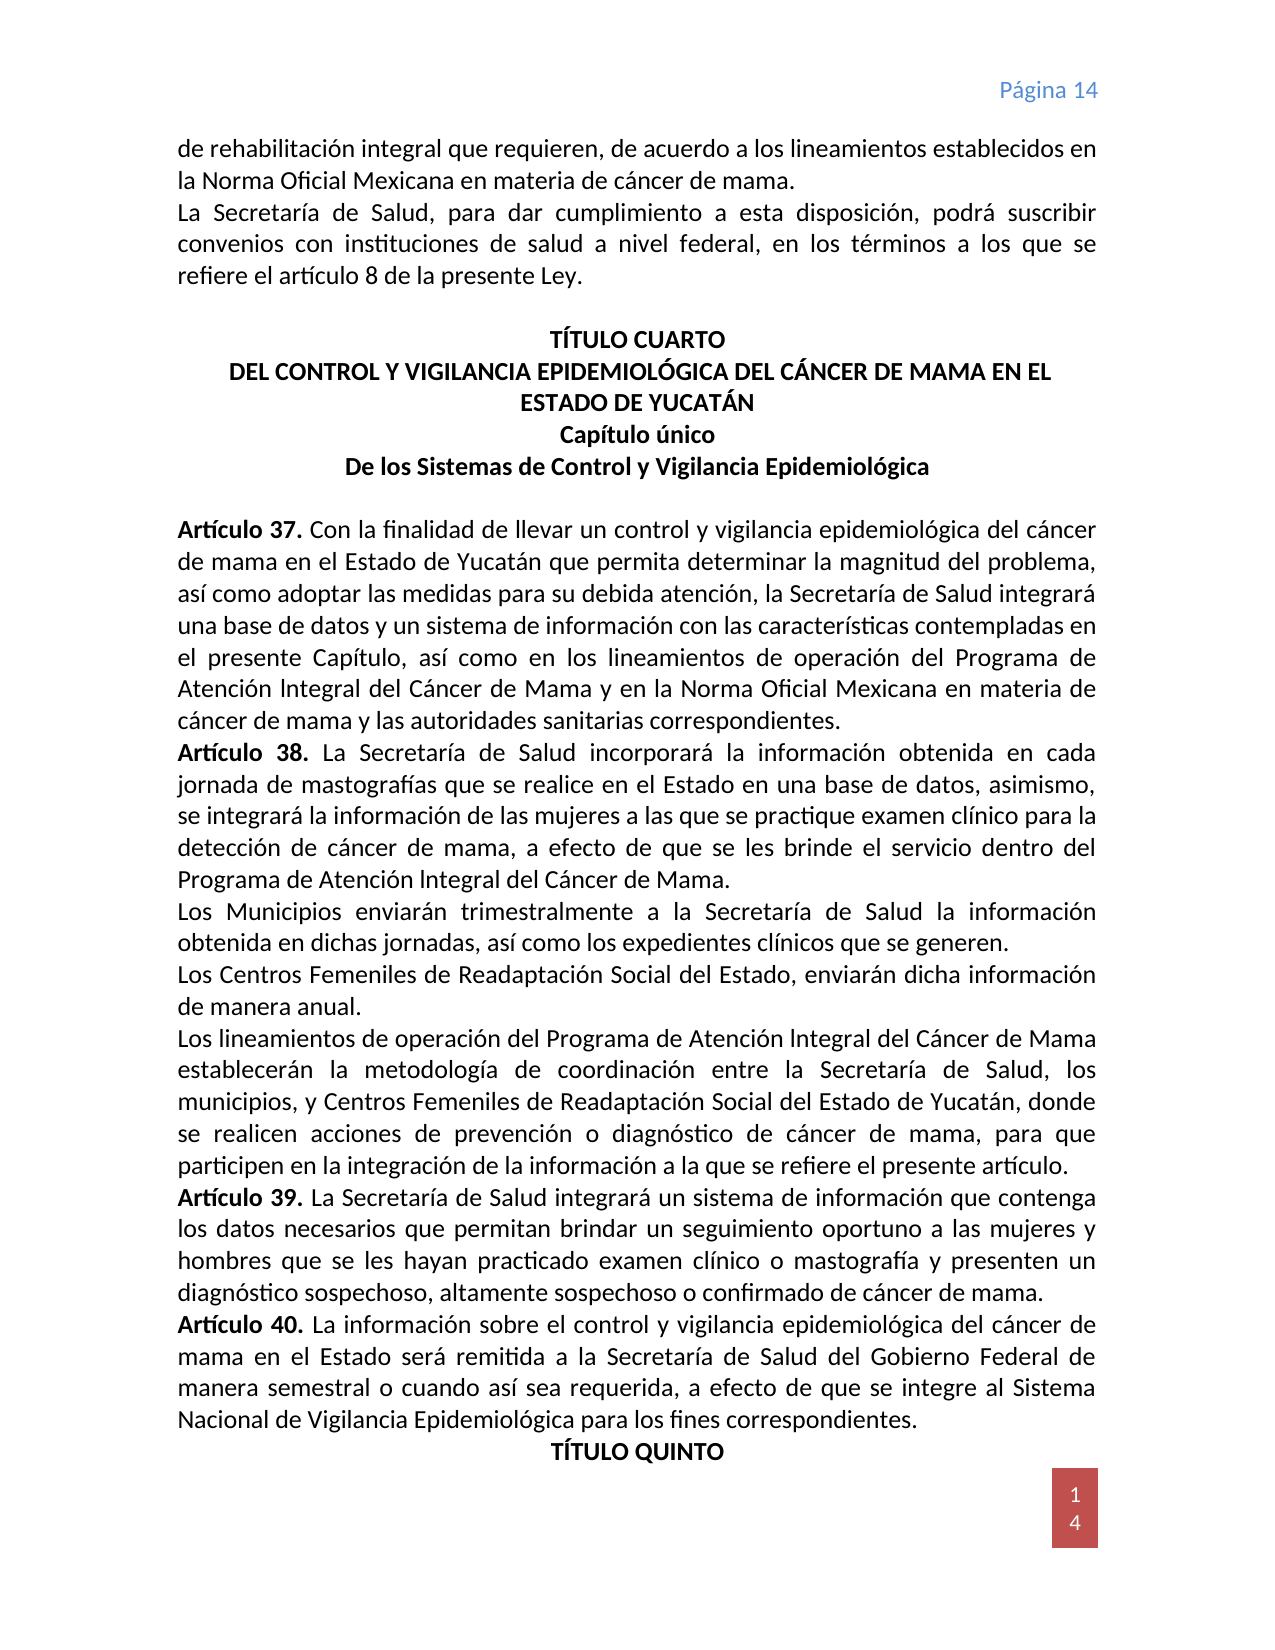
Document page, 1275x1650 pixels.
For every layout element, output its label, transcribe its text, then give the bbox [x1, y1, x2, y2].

text Artículo 37. Con la finalidad de llevar un control y vigilancia epidemiológica del cáncer de mama en el Estado de Yucatán que permita determinar la magnitud del problema, así como adoptar las medidas para su debida atención, la Secretaría de Salud integrará una base de datos y un sistema de información con las características contempladas en el presente Capítulo, así como en los lineamientos de operación del Programa de Atención lntegral del Cáncer de Mama y en la Norma Oficial Mexicana en materia de cáncer de mama y las autoridades sanitarias correspondientes. [177, 513, 1098, 736]
text De los Sistemas de Control y Vigilancia Epidemiológica [177, 450, 1098, 482]
text TÍTULO QUINTO [177, 1435, 1098, 1467]
text Artículo 40. La información sobre el control y vigilancia epidemiológica del cáncer de mama en el Estado será remitida a la Secretaría de Salud del Gobierno Federal de manera semestral o cuando así sea requerida, a efecto de que se integre al Sistema Nacional de Vigilancia Epidemiológica para los fines correspondientes. [177, 1308, 1098, 1435]
text DEL CONTROL Y VIGILANCIA EPIDEMIOLÓGICA DEL CÁNCER DE MAMA EN EL ESTADO DE YUCATÁN [177, 355, 1098, 418]
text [177, 132, 1098, 196]
text Los Centros Femeniles de Readaptación Social del Estado, enviarán dicha información de manera anual. [177, 958, 1098, 1022]
text Los lineamientos de operación del Programa de Atención lntegral del Cáncer de Mama establecerán la metodología de coordinación entre la Secretaría de Salud, los municipios, y Centros Femeniles de Readaptación Social del Estado de Yucatán, donde se realicen acciones de prevención o diagnóstico de cáncer de mama, para que participen en la integración de la información a la que se refiere el presente artículo. [177, 1022, 1098, 1181]
text TÍTULO CUARTO [177, 323, 1098, 355]
text Artículo 39. La Secretaría de Salud integrará un sistema de información que contenga los datos necesarios que permitan brindar un seguimiento oportuno a las mujeres y hombres que se les hayan practicado examen clínico o mastografía y presenten un diagnóstico sospechoso, altamente sospechoso o confirmado de cáncer de mama. [177, 1181, 1098, 1308]
text Los Municipios enviarán trimestralmente a la Secretaría de Salud la información obtenida en dichas jornadas, así como los expedientes clínicos que se generen. [177, 895, 1098, 958]
text Artículo 38. La Secretaría de Salud incorporará la información obtenida en cada jornada de mastografías que se realice en el Estado en una base de datos, asimismo, se integrará la información de las mujeres a las que se practique examen clínico para la detección de cáncer de mama, a efecto de que se les brinde el servicio dentro del Programa de Atención lntegral del Cáncer de Mama. [177, 736, 1098, 895]
text La Secretaría de Salud, para dar cumplimiento a esta disposición, podrá suscribir convenios con instituciones de salud a nivel federal, en los términos a los que se refiere el artículo 8 de la presente Ley. [177, 196, 1098, 291]
text Capítulo único [177, 418, 1098, 450]
